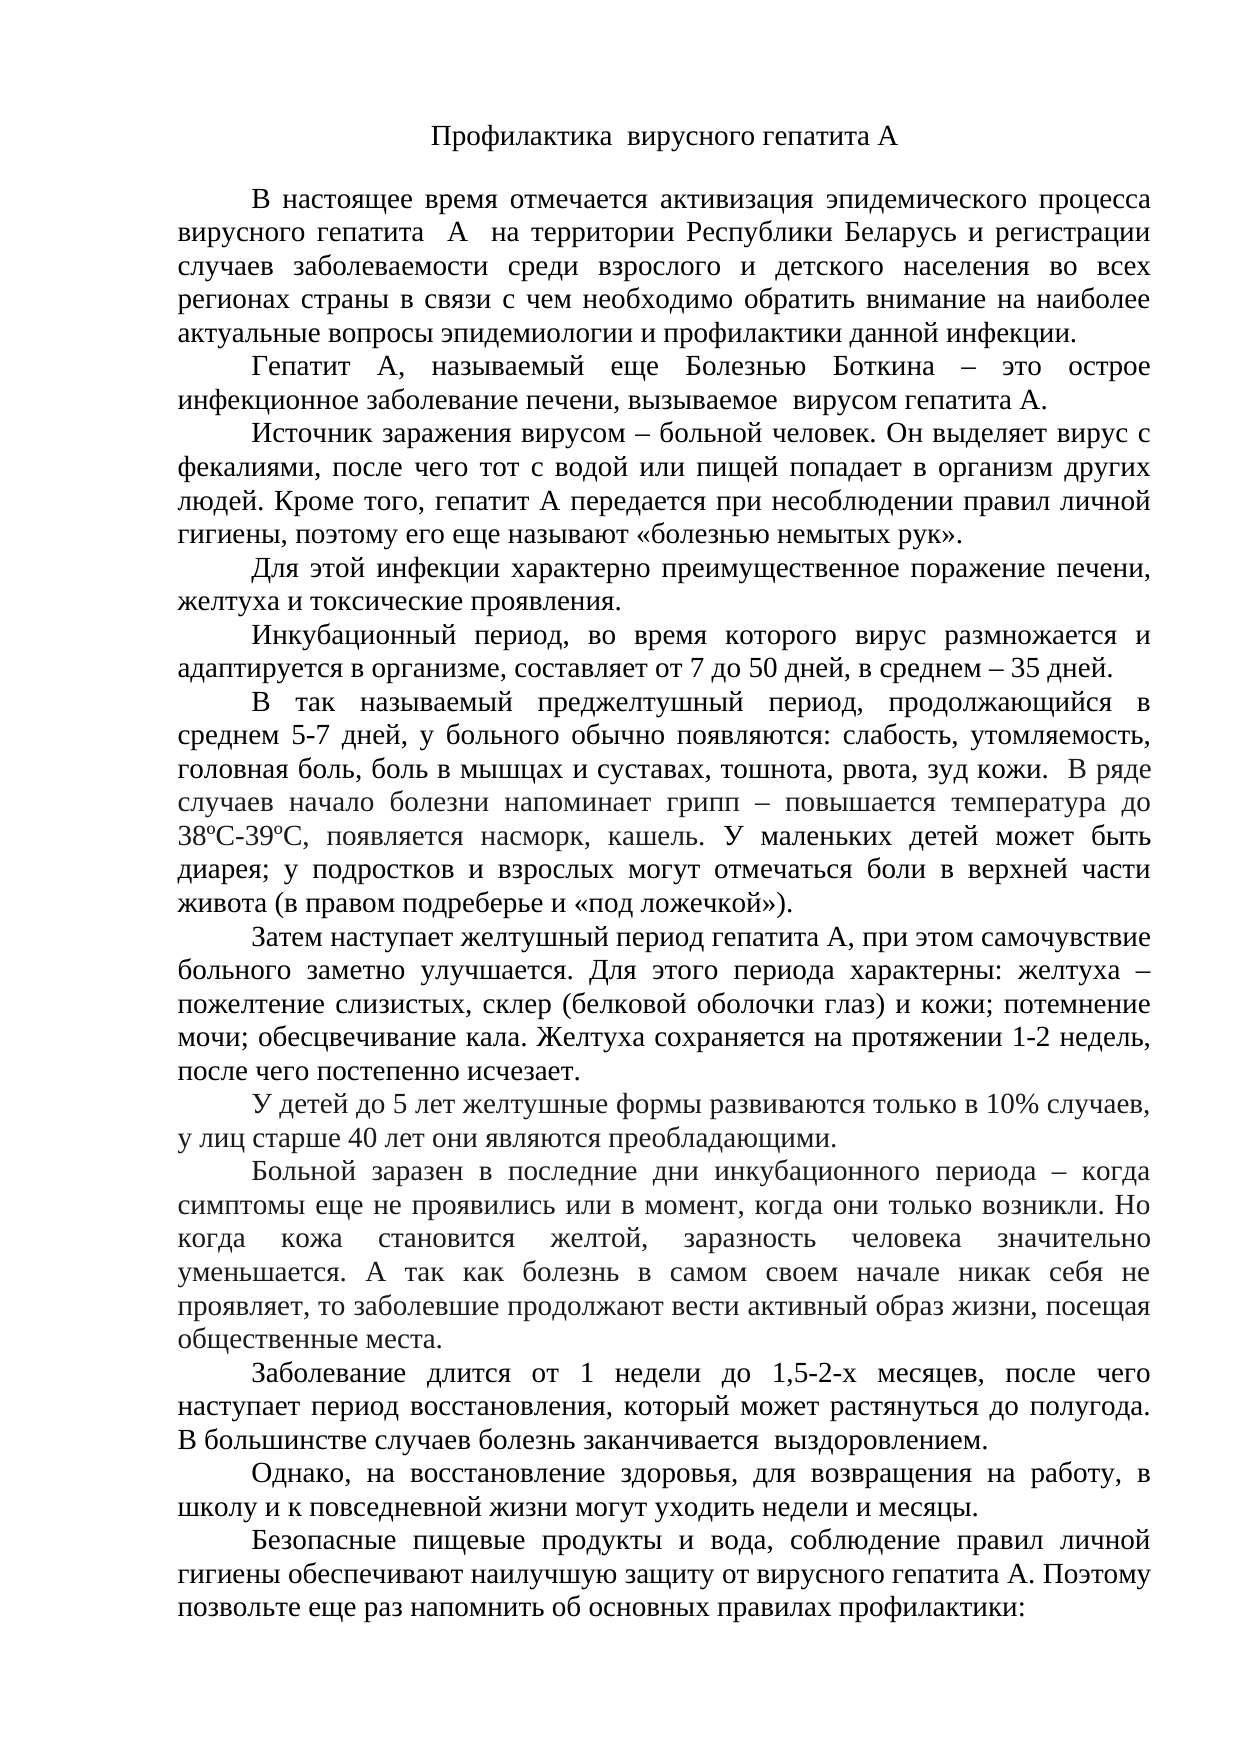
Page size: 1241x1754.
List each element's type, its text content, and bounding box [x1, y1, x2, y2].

text Больной заразен в последние дни инкубационного периода – когда симптомы еще не проявились или в момент, когда они только возникли. Но когда кожа становится желтой, заразность человека значительно уменьшается. А так как болезнь в самом своем начале никак себя не проявляет, то заболевшие продолжают вести активный образ жизни, посещая общественные места. [177, 1153, 1152, 1355]
text Однако, на восстановление здоровья, для возвращения на работу, в школу и к повседневной жизни могут уходить недели и месяцы. [177, 1455, 1152, 1522]
text Затем наступает желтушный период гепатита А, при этом самочувствие больного заметно улучшается. Для этого периода характерны: желтуха – пожелтение слизистых, склер (белковой оболочки глаз) и кожи; потемнение мочи; обесцвечивание кала. Желтуха сохраняется на протяжении 1-2 недель, после чего постепенно исчезает. [177, 919, 1152, 1086]
text Гепатит А, называемый еще Болезнью Боткина – это острое инфекционное заболевание печени, вызываемое вирусом гепатита А. [177, 348, 1152, 416]
text Источник заражения вирусом – больной человек. Он выделяет вирус с фекалиями, после чего тот с водой или пищей попадает в организм других людей. Кроме того, гепатит А передается при несоблюдении правил личной гигиены, поэтому его еще называют «болезнью немытых рук». [177, 416, 1152, 550]
text У детей до 5 лет желтушные формы развиваются только в 10% случаев, у лиц старше 40 лет они являются преобладающими. [177, 1086, 1152, 1153]
text Для этой инфекции характерно преимущественное поражение печени, желтуха и токсические проявления. [177, 550, 1152, 617]
text Заболевание длится от 1 недели до 1,5-2-х месяцев, после чего наступает период восстановления, который может растянуться до полугода. В большинстве случаев болезнь заканчивается выздоровлением. [177, 1355, 1152, 1455]
text Безопасные пищевые продукты и вода, соблюдение правил личной гигиены обеспечивают наилучшую защиту от вирусного гепатита А. Поэтому позвольте еще раз напомнить об основных правилах профилактики: [177, 1522, 1152, 1623]
text Инкубационный период, во время которого вирус размножается и адаптируется в организме, составляет от 7 до 50 дней, в среднем – 35 дней. [177, 617, 1152, 684]
text Профилактика вирусного гепатита А [177, 118, 1152, 152]
text В так называемый преджелтушный период, продолжающийся в среднем 5-7 дней, у больного обычно появляются: слабость, утомляемость, головная боль, боль в мышцах и суставах, тошнота, рвота, зуд кожи. В ряде случаев начало болезни напоминает грипп – повышается температура до 38ºС-39ºС, появляется насморк, кашель. У маленьких детей может быть диарея; у подростков и взрослых могут отмечаться боли в верхней части живота (в правом подреберье и «под ложечкой»). [177, 684, 1152, 919]
text В настоящее время отмечается активизация эпидемического процесса вирусного гепатита А на территории Республики Беларусь и регистрации случаев заболеваемости среди взрослого и детского населения во всех регионах страны в связи с чем необходимо обратить внимание на наиболее актуальные вопросы эпидемиологии и профилактики данной инфекции. [177, 181, 1152, 348]
